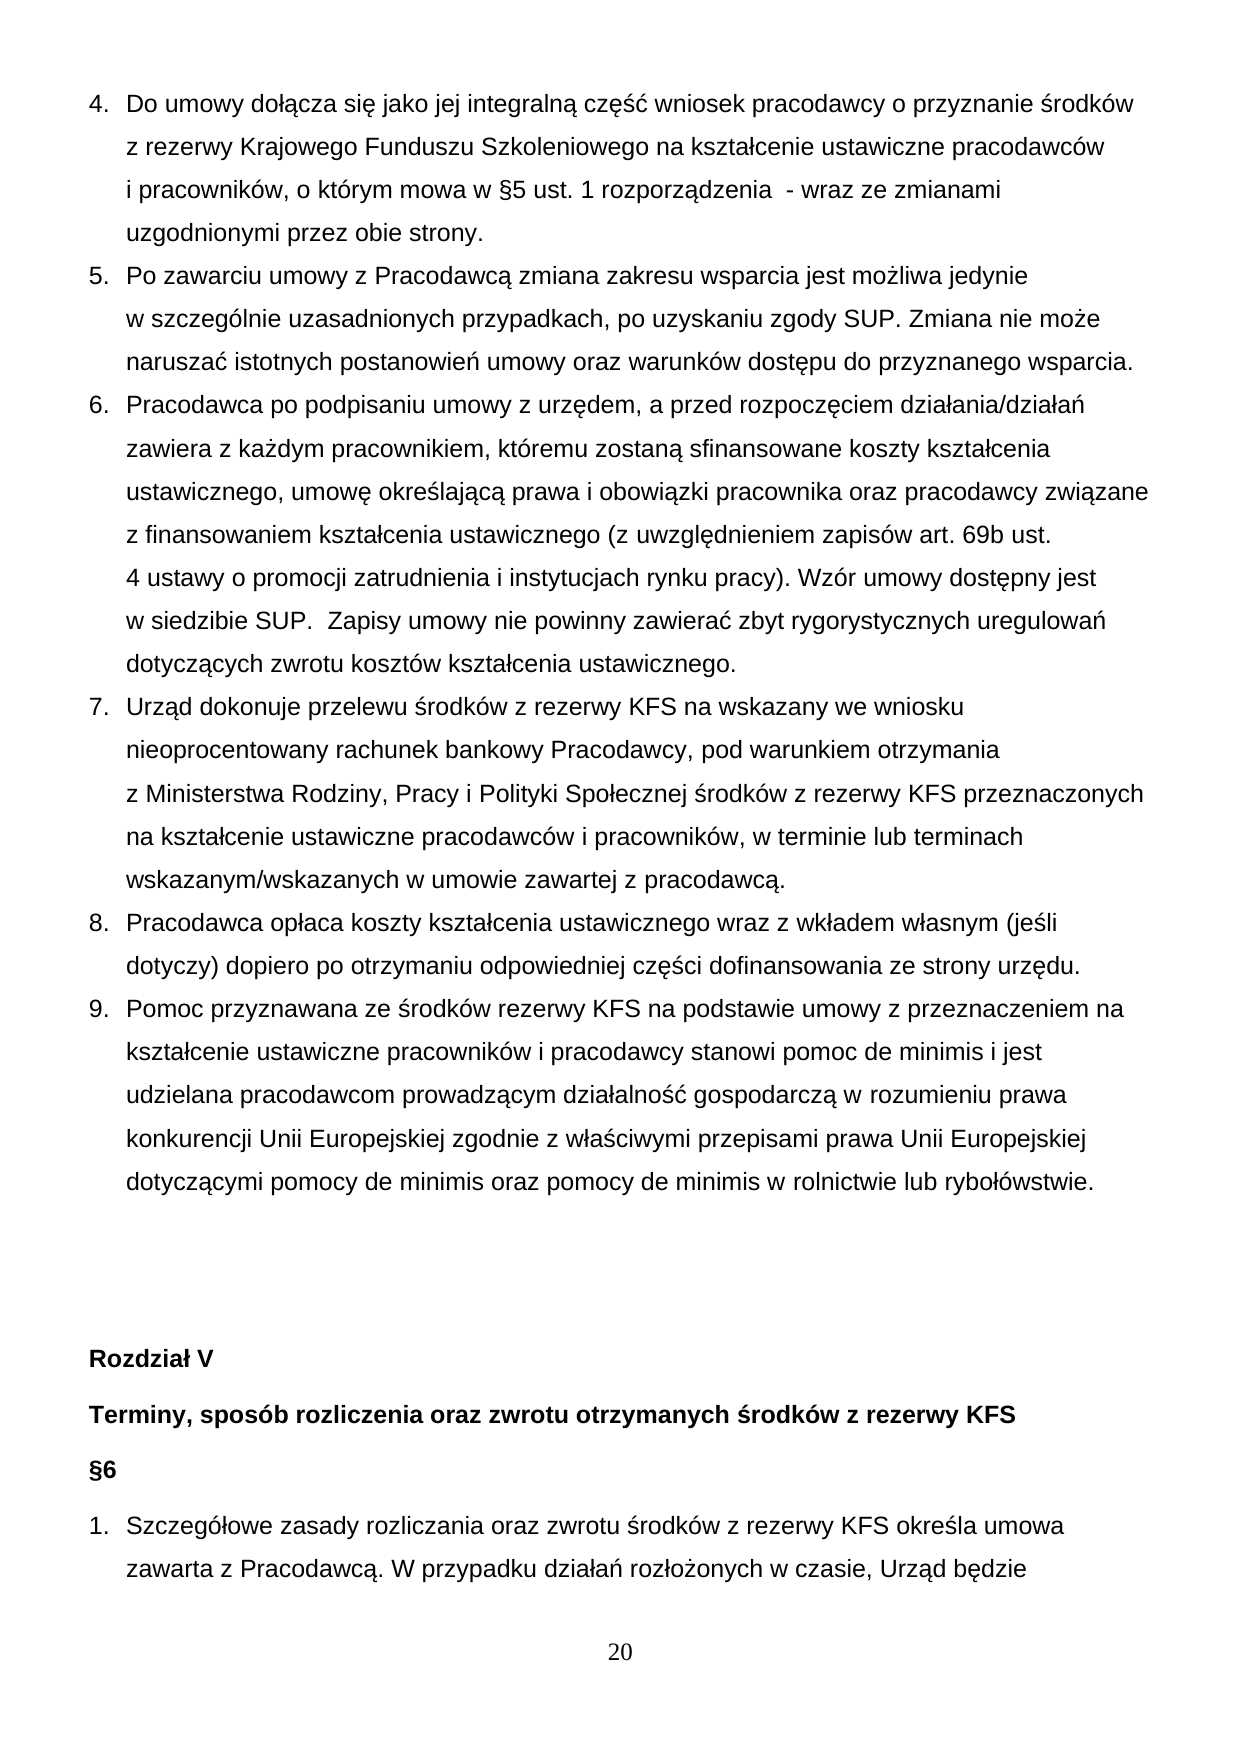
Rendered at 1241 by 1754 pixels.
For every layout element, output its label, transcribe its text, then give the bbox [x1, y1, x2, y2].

text Do umowy dołącza się jako jej integralną część wniosek pracodawcy o przyznanie środków z rezerwy Krajowego Funduszu Szkoleniowego na kształcenie ustawiczne pracodawców i pracowników, o którym mowa w §5 ust. 1 rozporządzenia - wraz ze zmianami uzgodnionymi przez obie strony. [89, 89, 1152, 247]
text Po zawarciu umowy z Pracodawcą zmiana zakresu wsparcia jest możliwa jedynie w szczególnie uzasadnionych przypadkach, po uzyskaniu zgody SUP. Zmiana nie może naruszać istotnych postanowień umowy oraz warunków dostępu do przyznanego wsparcia. [89, 261, 1152, 376]
subtitle Rozdział V [89, 1344, 1152, 1373]
text Pomoc przyznawana ze środków rezerwy KFS na podstawie umowy z przeznaczeniem na kształcenie ustawiczne pracowników i pracodawcy stanowi pomoc de minimis i jest udzielana pracodawcom prowadzącym działalność gospodarczą w rozumieniu prawa konkurencji Unii Europejskiej zgodnie z właściwymi przepisami prawa Unii Europejskiej dotyczącymi pomocy de minimis oraz pomocy de minimis w rolnictwie lub rybołówstwie. [89, 994, 1152, 1196]
text Pracodawca po podpisaniu umowy z urzędem, a przed rozpoczęciem działania/działań zawiera z każdym pracownikiem, któremu zostaną sfinansowane koszty kształcenia ustawicznego, umowę określającą prawa i obowiązki pracownika oraz pracodawcy związane z finansowaniem kształcenia ustawicznego (z uwzględnieniem zapisów art. 69b ust. 4 ustawy o promocji zatrudnienia i instytucjach rynku pracy). Wzór umowy dostępny jest w siedzibie SUP. Zapisy umowy nie powinny zawierać zbyt rygorystycznych uregulowań dotyczących zwrotu kosztów kształcenia ustawicznego. [89, 391, 1152, 678]
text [89, 1511, 1152, 1583]
text §6 [89, 1456, 1152, 1484]
text Pracodawca opłaca koszty kształcenia ustawicznego wraz z wkładem własnym (jeśli dotyczy) dopiero po otrzymaniu odpowiedniej części dofinansowania ze strony urzędu. [89, 908, 1152, 980]
text Urząd dokonuje przelewu środków z rezerwy KFS na wskazany we wniosku nieoprocentowany rachunek bankowy Pracodawcy, pod warunkiem otrzymania z Ministerstwa Rodziny, Pracy i Polityki Społecznej środków z rezerwy KFS przeznaczonych na kształcenie ustawiczne pracodawców i pracowników, w terminie lub terminach wskazanym/wskazanych w umowie zawartej z pracodawcą. [89, 692, 1152, 894]
subtitle Terminy, sposób rozliczenia oraz zwrotu otrzymanych środków z rezerwy KFS [89, 1400, 1152, 1429]
